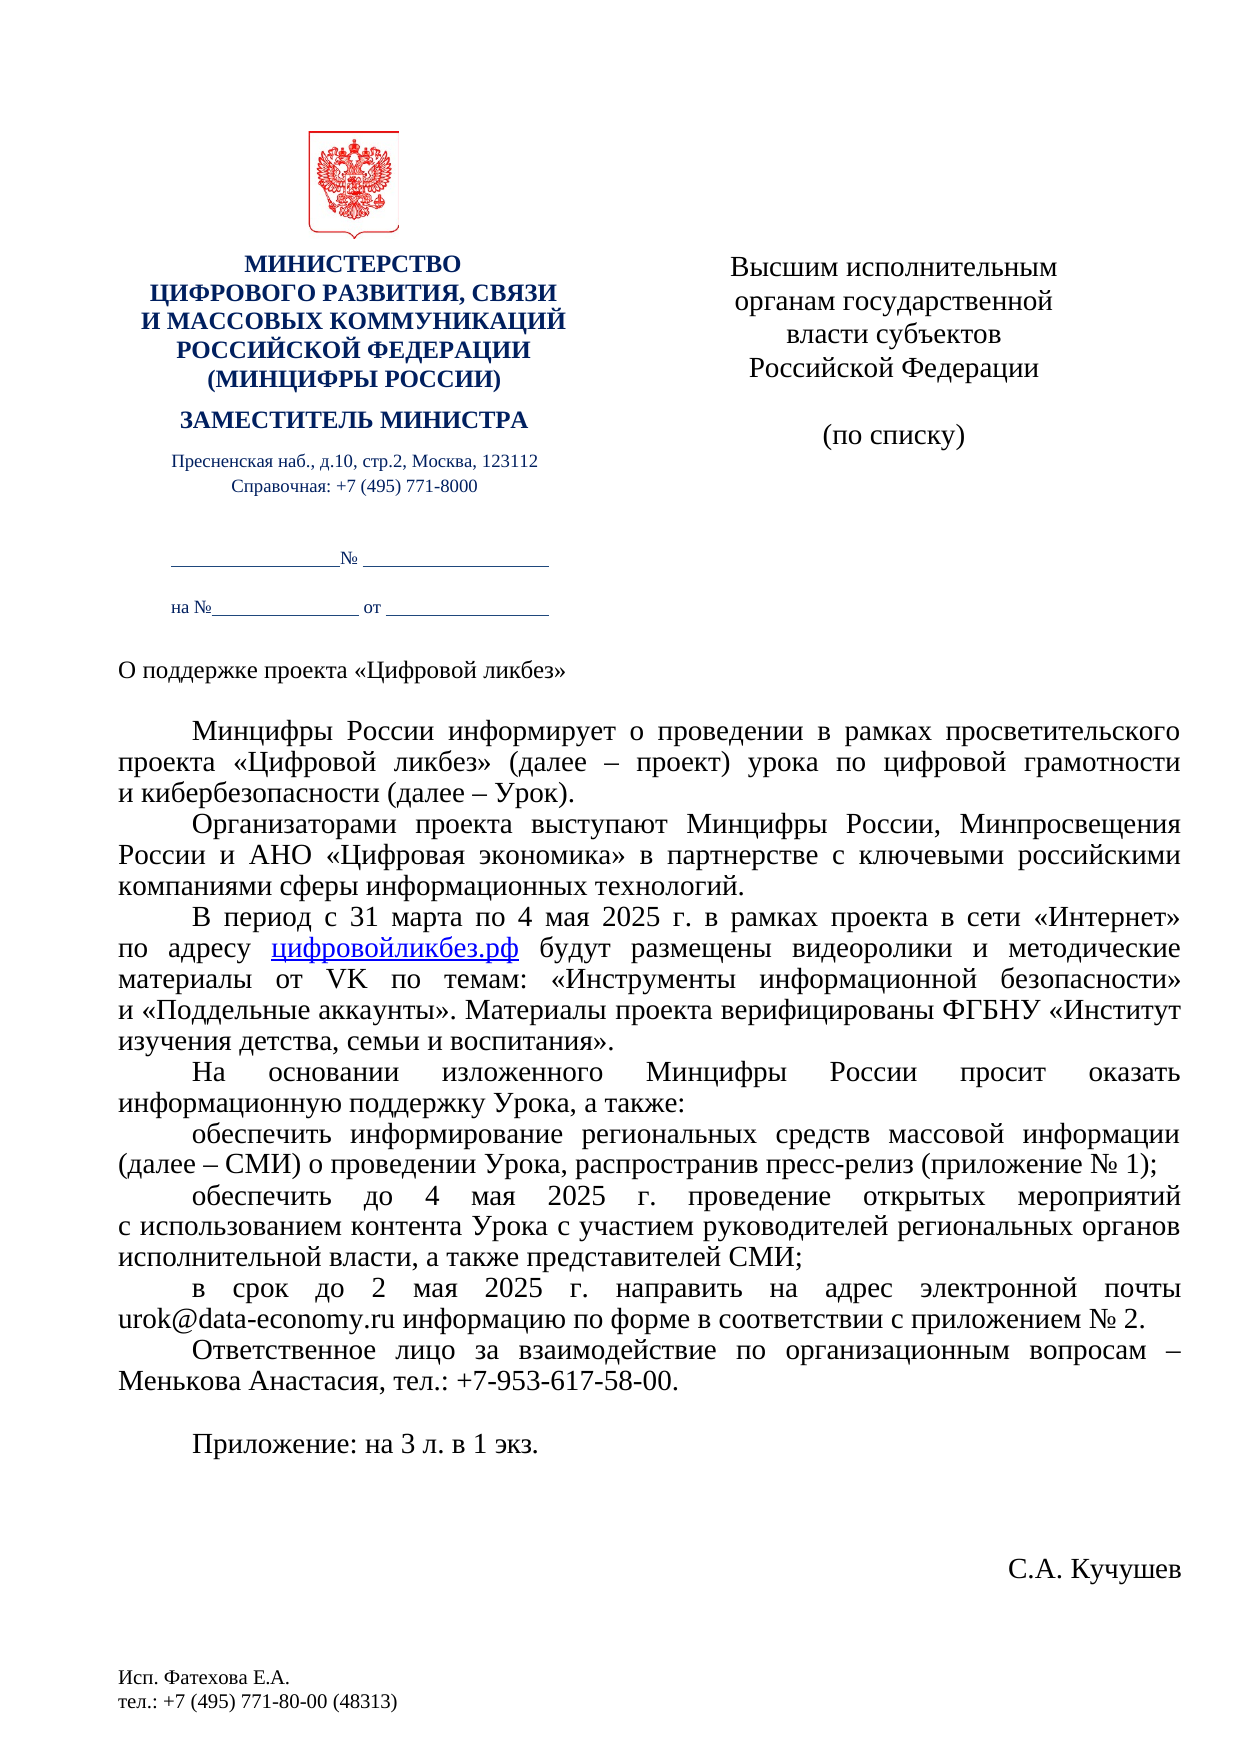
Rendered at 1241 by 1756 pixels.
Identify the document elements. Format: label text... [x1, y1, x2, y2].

text На основании изложенного Минцифры России просит оказать информационную поддержку Урока, а также: [118, 1056, 1182, 1118]
text обеспечить информирование региональных средств массовой информации (далее – СМИ) о проведении Урока, распространив пресс-релиз (приложение № 1); [118, 1118, 1181, 1180]
text (МИНЦИФРЫ РОССИИ) [139, 364, 569, 393]
text ЦИФРОВОГО РАЗВИТИЯ, СВЯЗИ И МАССОВЫХ КОММУНИКАЦИЙ РОССИЙСКОЙ ФЕДЕРАЦИИ [140, 278, 566, 364]
text Российской Федерации (по списку) [732, 350, 1056, 451]
text Приложение: на 3 л. в 1 экз. [192, 1426, 1196, 1460]
text Пресненская наб., д.10, стр.2, Москва, 123112 Справочная: +7 (495) 771-8000 [139, 450, 570, 496]
text С.А. Кучушев [103, 1551, 1182, 1585]
text МИНИСТЕРСТВО [139, 249, 567, 278]
text Ответственное лицо за взаимодействие по организационным вопросам – Менькова Анастасия, тел.: +7-953-617-58-00. [118, 1335, 1182, 1397]
text Высшим исполнительным органам государственной власти субъектов [695, 249, 1092, 350]
text Исп. Фатехова Е.А. [118, 1665, 1196, 1689]
text обеспечить до 4 мая 2025 г. проведение открытых мероприятий с использованием контента Урока с участием руководителей региональных органов исполнительной власти, а также представителей СМИ; [118, 1180, 1181, 1273]
text В период с 31 марта по 4 мая 2025 г. в рамках проекта в сети «Интернет» по адресу цифровойликбез.рф будут размещены видеоролики и методические материалы от VK по темам: «Инструменты информационной безопасности» и «Поддельные аккаунты». Материалы проекта верифицированы ФГБНУ «Институт изучения детства, семьи и воспитания». [118, 902, 1182, 1056]
text № [171, 547, 1196, 569]
text Минцифры России информирует о проведении в рамках просветительского проекта «Цифровой ликбез» (далее – проект) урока по цифровой грамотности и кибербезопасности (далее – Урок). [118, 716, 1181, 808]
text тел.: +7 (495) 771-80-00 (48313) [118, 1689, 1196, 1713]
text ЗАМЕСТИТЕЛЬ МИНИСТРА [139, 405, 569, 434]
text Организаторами проекта выступают Минцифры России, Минпросвещения России и АНО «Цифровая экономика» в партнерстве с ключевыми российскими компаниями сферы информационных технологий. [118, 809, 1182, 901]
text в срок до 2 мая 2025 г. направить на адрес электронной почты urok@data-economy.ru информацию по форме в соответствии с приложением № 2. [118, 1273, 1181, 1335]
text на № от [171, 596, 1196, 618]
picture [308, 131, 399, 239]
text О поддержке проекта «Цифровой ликбез» [118, 655, 1196, 684]
